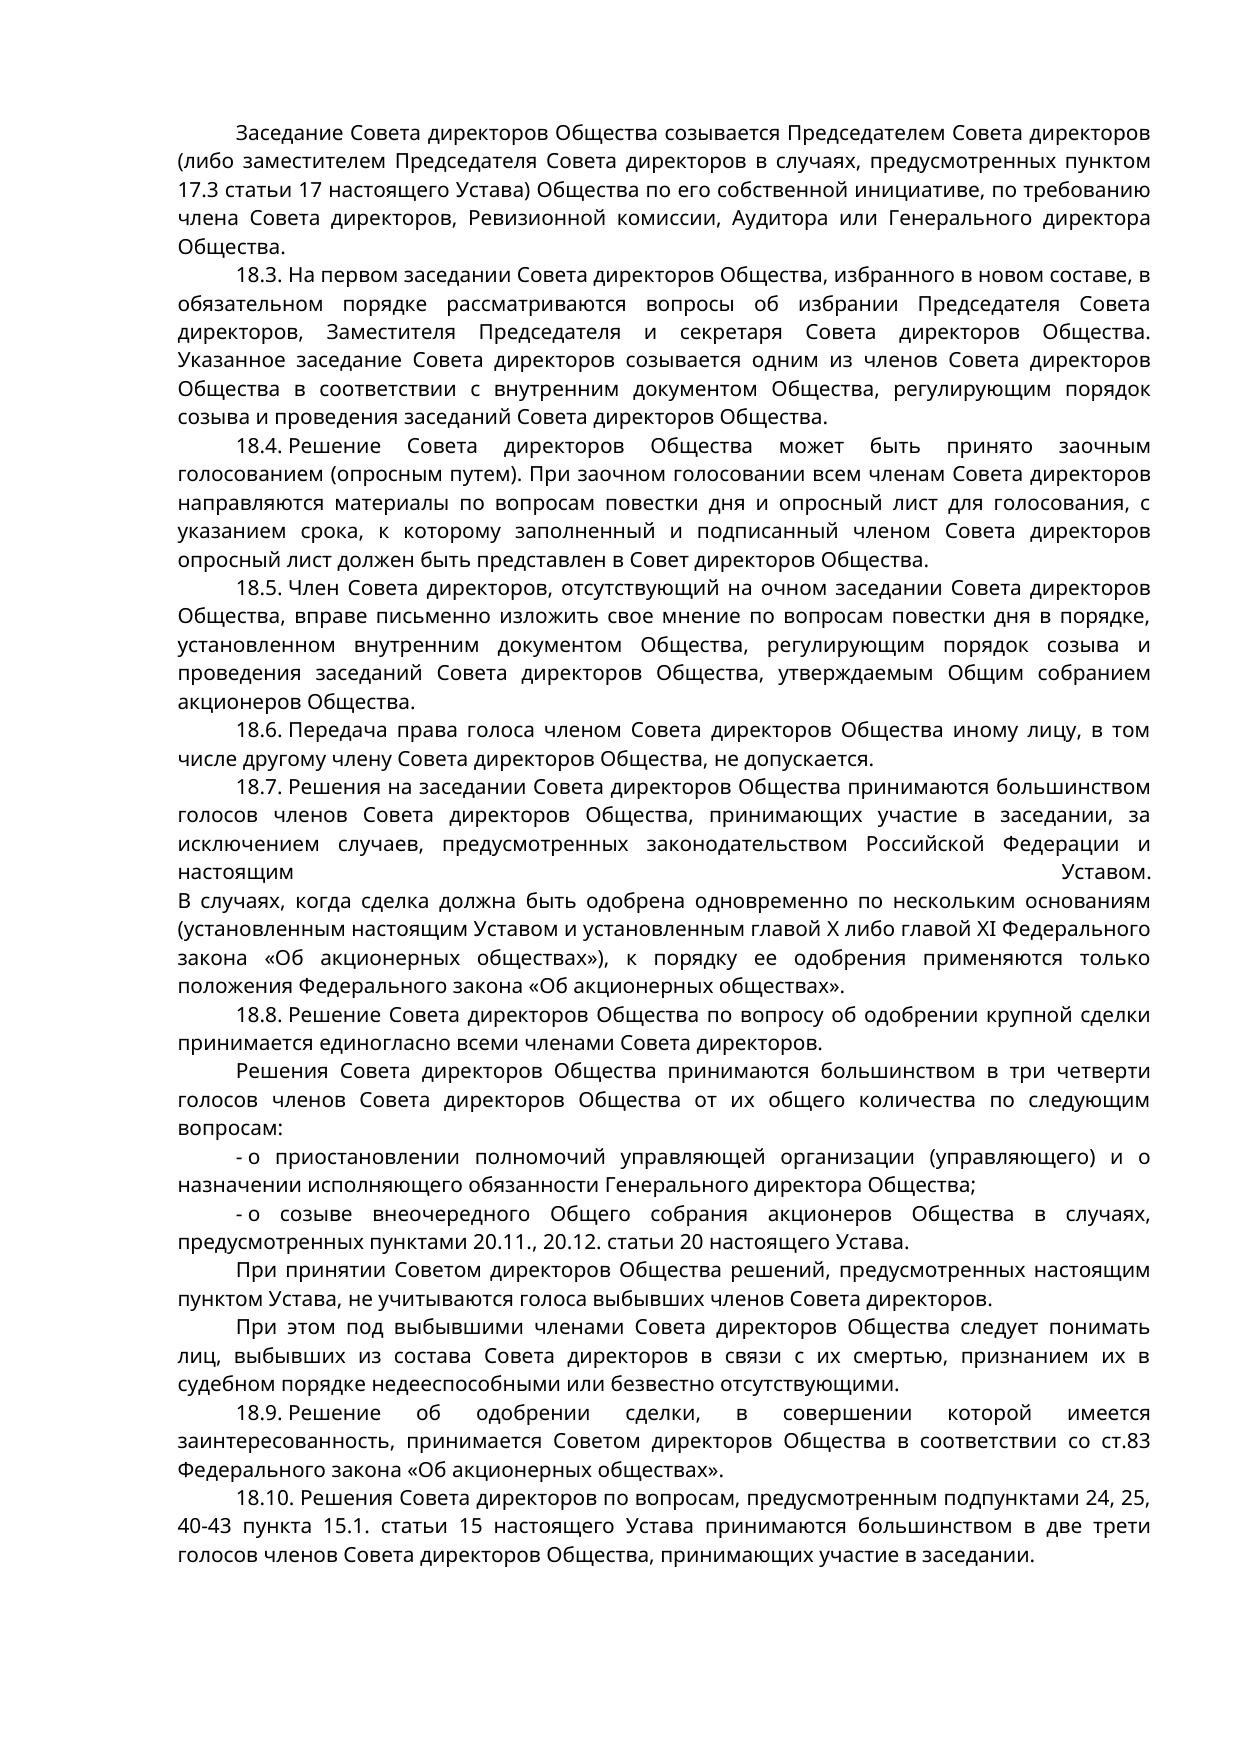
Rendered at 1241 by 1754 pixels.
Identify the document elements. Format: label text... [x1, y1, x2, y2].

text 18.6. Передача права голоса членом Совета директоров Общества иному лицу, в том числе другому члену Совета директоров Общества, не допускается. [177, 715, 1152, 772]
text При этом под выбывшими членами Совета директоров Общества следует понимать лиц, выбывших из состава Совета директоров в связи с их смертью, признанием их в судебном порядке недееспособными или безвестно отсутствующими. [177, 1312, 1152, 1398]
text 18.5. Член Совета директоров, отсутствующий на очном заседании Совета директоров Общества, вправе письменно изложить свое мнение по вопросам повестки дня в порядке, установленном внутренним документом Общества, регулирующим порядок созыва и проведения заседаний Совета директоров Общества, утверждаемым Общим собранием акционеров Общества. [177, 573, 1152, 715]
text - о приостановлении полномочий управляющей организации (управляющего) и о назначении исполняющего обязанности Генерального директора Общества; [177, 1142, 1152, 1199]
text 18.9. Решение об одобрении сделки, в совершении которой имеется заинтересованность, принимается Советом директоров Общества в соответствии со ст.83 Федерального закона «Об акционерных обществах». [177, 1398, 1152, 1483]
text Заседание Совета директоров Общества созывается Председателем Совета директоров (либо заместителем Председателя Совета директоров в случаях, предусмотренных пунктом 17.3 статьи 17 настоящего Устава) Общества по его собственной инициативе, по требованию члена Совета директоров, Ревизионной комиссии, Аудитора или Генерального директора Общества. [177, 118, 1152, 260]
text - о созыве внеочередного Общего собрания акционеров Общества в случаях, предусмотренных пунктами 20.11., 20.12. статьи 20 настоящего Устава. [177, 1199, 1152, 1256]
text 18.4. Решение Совета директоров Общества может быть принято заочным голосованием (опросным путем). При заочном голосовании всем членам Совета директоров направляются материалы по вопросам повестки дня и опросный лист для голосования, с указанием срока, к которому заполненный и подписанный членом Совета директоров опросный лист должен быть представлен в Совет директоров Общества. [177, 431, 1152, 573]
text 18.8. Решение Совета директоров Общества по вопросу об одобрении крупной сделки принимается единогласно всеми членами Совета директоров. [177, 1000, 1152, 1057]
text 18.10. Решения Совета директоров по вопросам, предусмотренным подпунктами 24, 25, 40-43 пункта 15.1. статьи 15 настоящего Устава принимаются большинством в две трети голосов членов Совета директоров Общества, принимающих участие в заседании. [177, 1483, 1152, 1568]
text 18.3. На первом заседании Совета директоров Общества, избранного в новом составе, в обязательном порядке рассматриваются вопросы об избрании Председателя Совета директоров, Заместителя Председателя и секретаря Совета директоров Общества. Указанное заседание Совета директоров созывается одним из членов Совета директоров Общества в соответствии с внутренним документом Общества, регулирующим порядок созыва и проведения заседаний Совета директоров Общества. [177, 260, 1152, 431]
text 18.7. Решения на заседании Совета директоров Общества принимаются большинством голосов членов Совета директоров Общества, принимающих участие в заседании, за исключением случаев, предусмотренных законодательством Российской Федерации и настоящим Уставом. В случаях, когда сделка должна быть одобрена одновременно по нескольким основаниям (установленным настоящим Уставом и установленным главой X либо главой XI Федерального закона «Об акционерных обществах»), к порядку ее одобрения применяются только положения Федерального закона «Об акционерных обществах». [177, 772, 1152, 1000]
text Решения Совета директоров Общества принимаются большинством в три четверти голосов членов Совета директоров Общества от их общего количества по следующим вопросам: [177, 1057, 1152, 1142]
text При принятии Советом директоров Общества решений, предусмотренных настоящим пунктом Устава, не учитываются голоса выбывших членов Совета директоров. [177, 1256, 1152, 1312]
